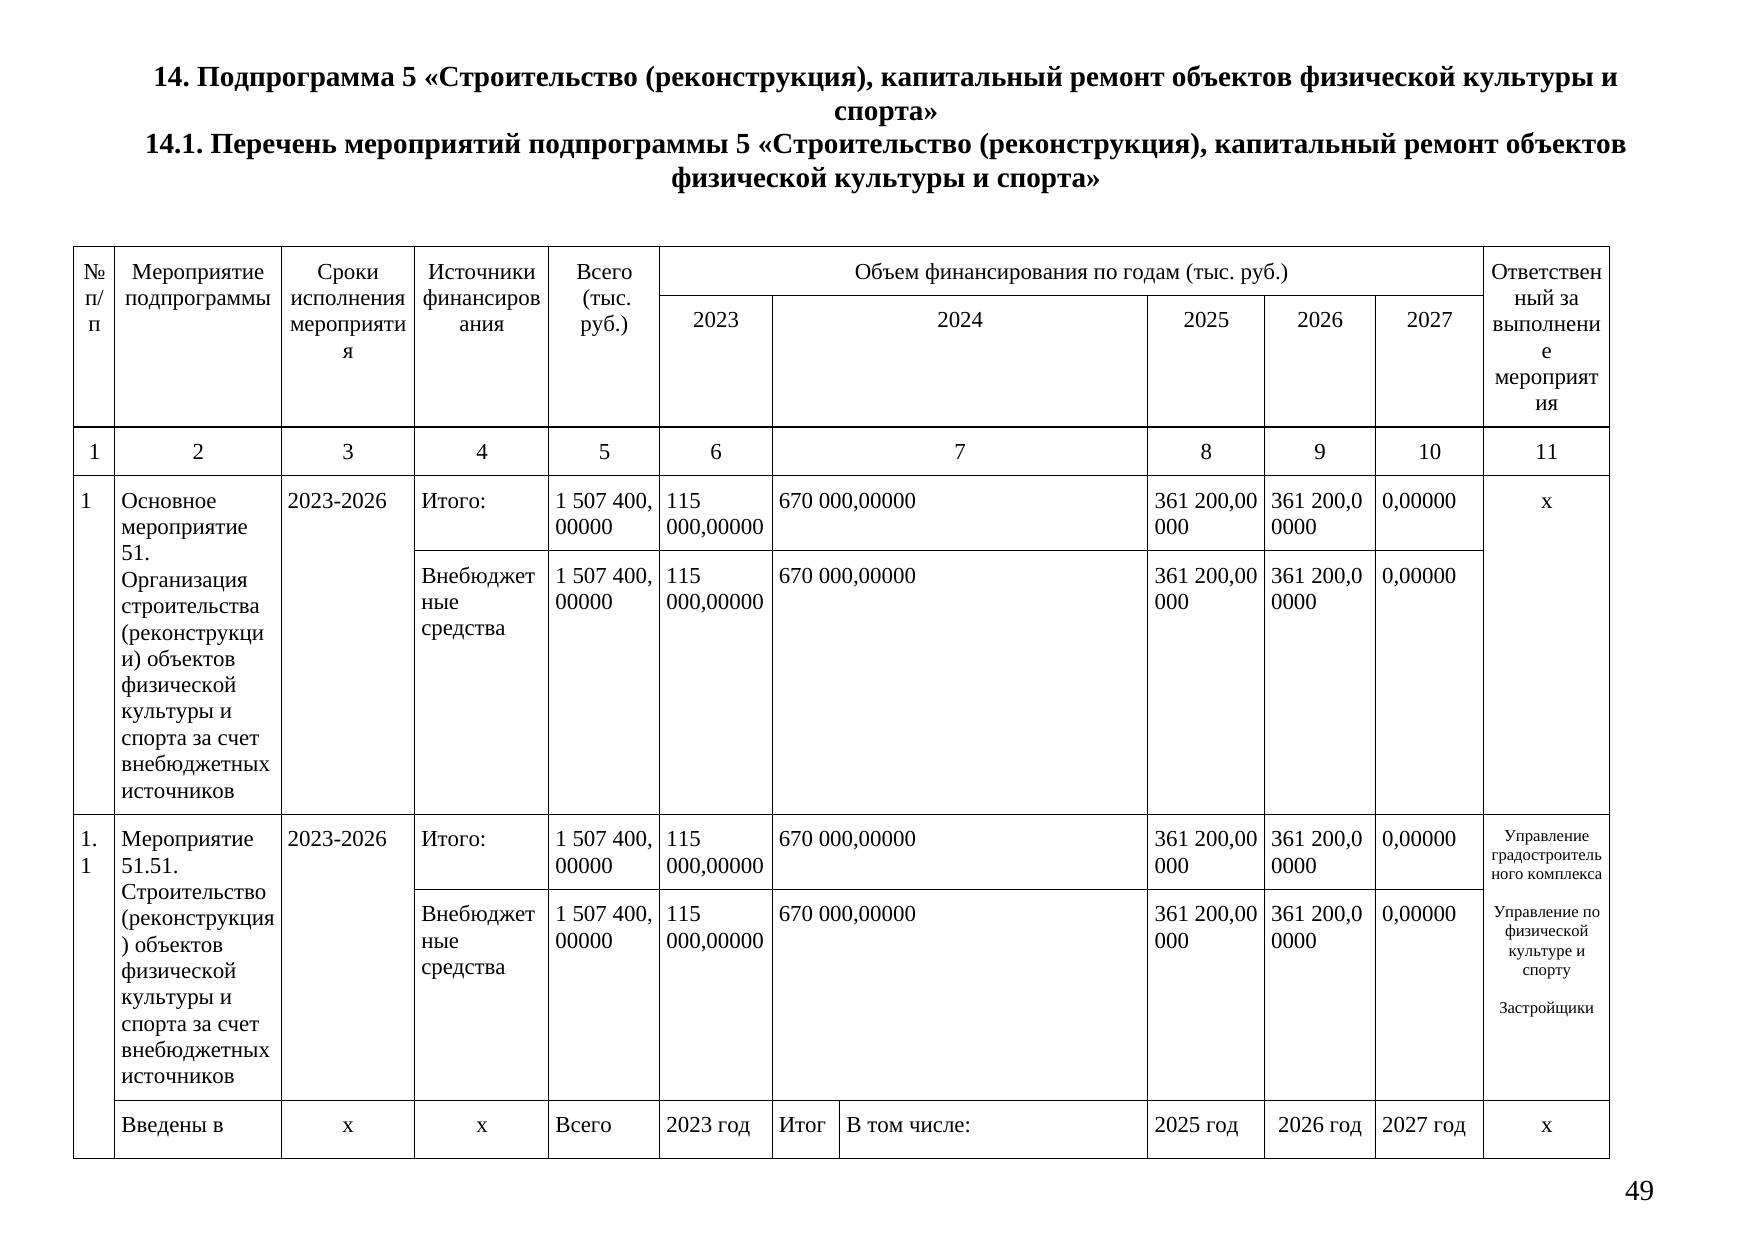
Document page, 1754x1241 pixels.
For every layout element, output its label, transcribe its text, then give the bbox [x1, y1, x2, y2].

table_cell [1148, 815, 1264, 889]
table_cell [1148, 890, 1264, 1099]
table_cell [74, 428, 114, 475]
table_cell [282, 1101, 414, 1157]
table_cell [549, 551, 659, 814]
text физической культуры и спорта» [118, 160, 1654, 193]
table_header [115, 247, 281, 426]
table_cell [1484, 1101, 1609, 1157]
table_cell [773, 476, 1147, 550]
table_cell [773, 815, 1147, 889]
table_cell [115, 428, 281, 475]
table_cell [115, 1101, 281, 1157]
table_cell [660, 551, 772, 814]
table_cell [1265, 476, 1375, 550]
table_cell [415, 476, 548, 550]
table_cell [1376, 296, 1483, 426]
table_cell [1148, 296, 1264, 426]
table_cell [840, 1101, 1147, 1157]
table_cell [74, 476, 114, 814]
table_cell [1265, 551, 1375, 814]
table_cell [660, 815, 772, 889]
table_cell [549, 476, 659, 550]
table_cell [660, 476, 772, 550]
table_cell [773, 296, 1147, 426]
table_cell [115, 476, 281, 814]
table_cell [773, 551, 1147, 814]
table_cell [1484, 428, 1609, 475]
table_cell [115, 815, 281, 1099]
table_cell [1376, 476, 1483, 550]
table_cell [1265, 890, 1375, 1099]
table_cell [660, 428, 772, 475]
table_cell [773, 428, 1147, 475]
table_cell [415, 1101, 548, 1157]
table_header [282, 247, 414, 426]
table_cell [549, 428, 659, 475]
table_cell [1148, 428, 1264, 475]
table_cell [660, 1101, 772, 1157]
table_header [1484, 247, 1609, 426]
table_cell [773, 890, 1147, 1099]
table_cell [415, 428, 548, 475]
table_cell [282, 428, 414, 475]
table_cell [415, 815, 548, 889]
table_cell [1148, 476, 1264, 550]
text 14.1. Перечень мероприятий подпрограммы 5 «Строительство (реконструкция), капитальный ремонт объектов [118, 126, 1654, 160]
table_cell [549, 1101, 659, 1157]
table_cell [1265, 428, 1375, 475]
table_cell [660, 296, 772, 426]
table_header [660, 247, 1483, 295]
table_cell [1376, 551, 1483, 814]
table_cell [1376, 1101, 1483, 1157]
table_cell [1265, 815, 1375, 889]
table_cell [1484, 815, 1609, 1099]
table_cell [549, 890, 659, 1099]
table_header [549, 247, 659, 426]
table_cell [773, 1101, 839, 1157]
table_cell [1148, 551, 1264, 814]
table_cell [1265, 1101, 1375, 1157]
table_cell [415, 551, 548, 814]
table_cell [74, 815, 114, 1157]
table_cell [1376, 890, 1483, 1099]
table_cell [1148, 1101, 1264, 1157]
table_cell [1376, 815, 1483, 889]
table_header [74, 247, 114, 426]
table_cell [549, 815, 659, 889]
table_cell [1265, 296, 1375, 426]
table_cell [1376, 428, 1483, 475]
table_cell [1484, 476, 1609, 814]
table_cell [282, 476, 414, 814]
text 14. Подпрограмма 5 «Строительство (реконструкция), капитальный ремонт объектов физической культуры и спорта» [118, 59, 1654, 126]
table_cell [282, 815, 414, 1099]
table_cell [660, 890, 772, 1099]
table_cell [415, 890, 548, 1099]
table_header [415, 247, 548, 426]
